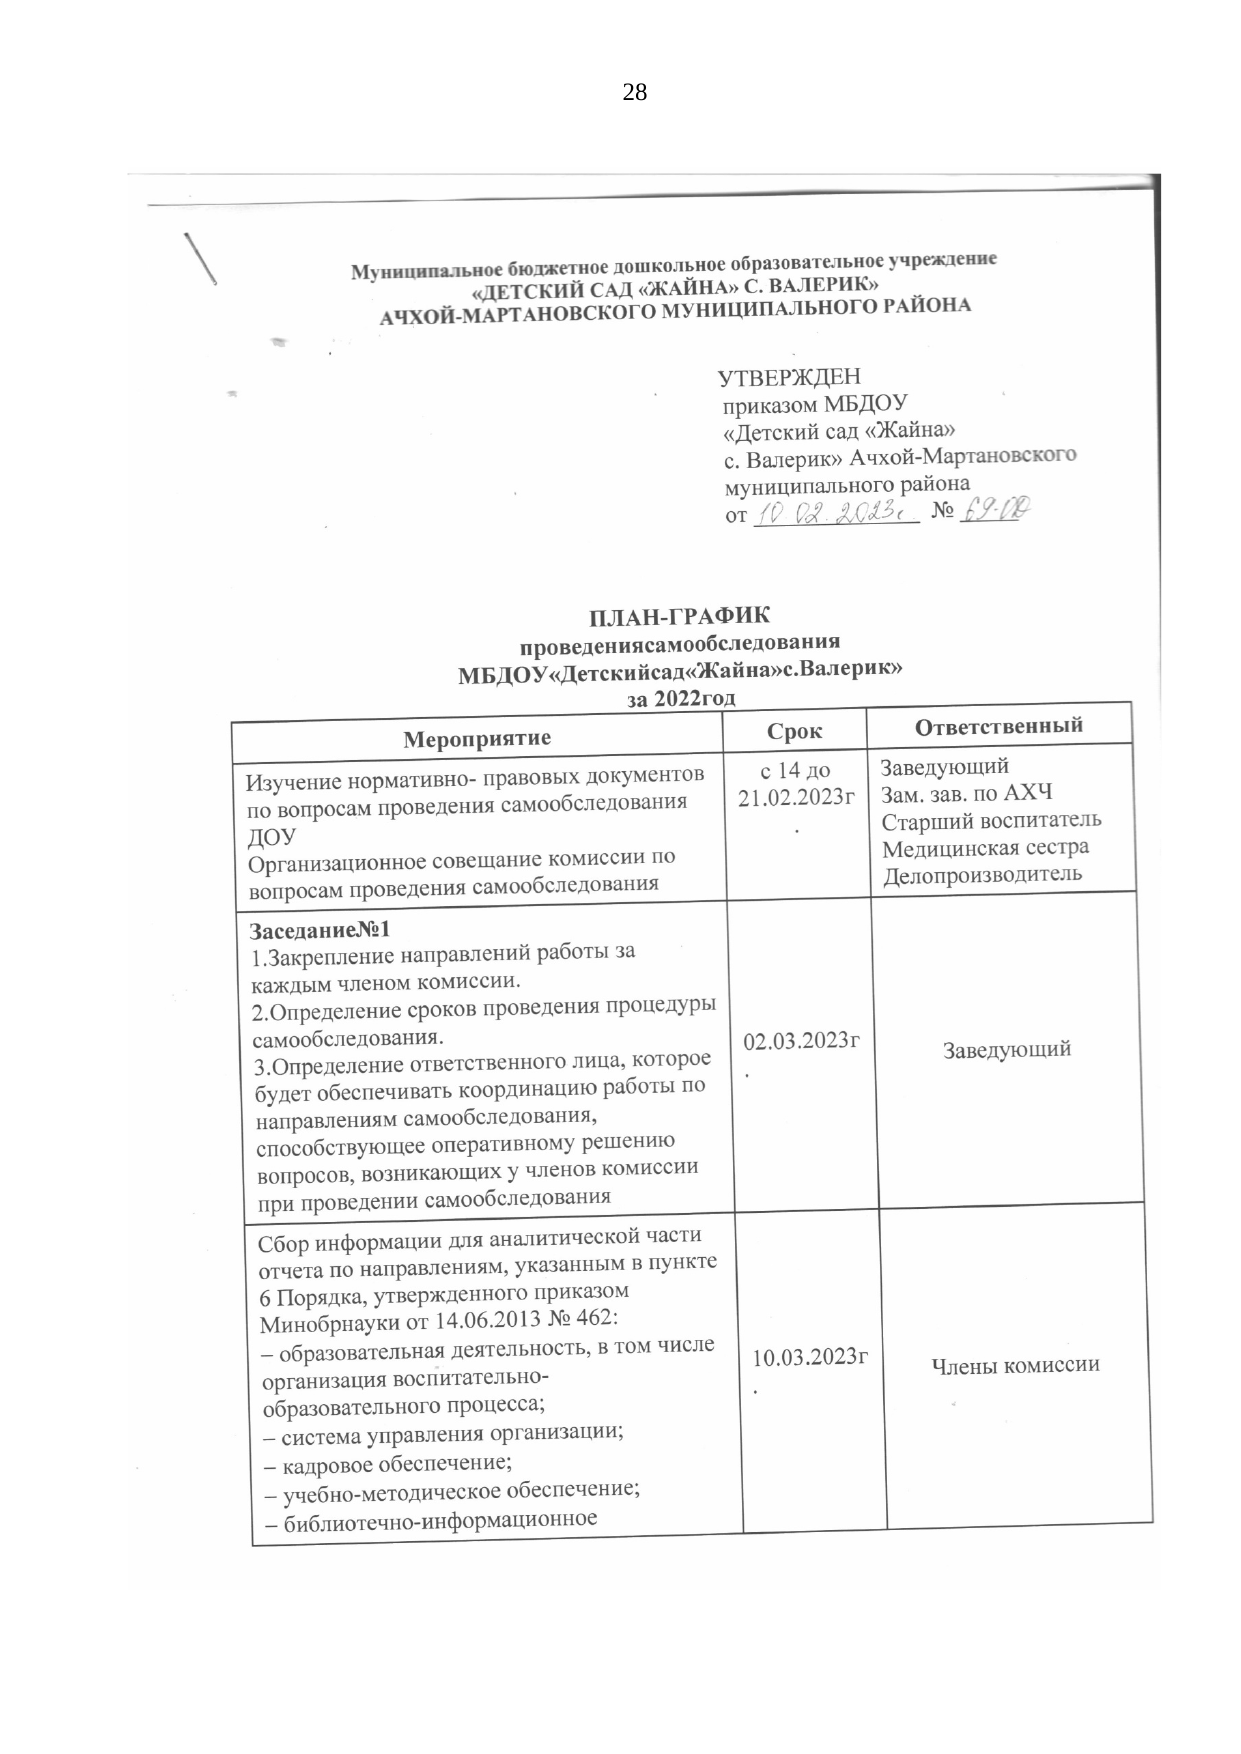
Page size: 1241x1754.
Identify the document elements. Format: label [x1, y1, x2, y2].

picture [127, 167, 1162, 1590]
